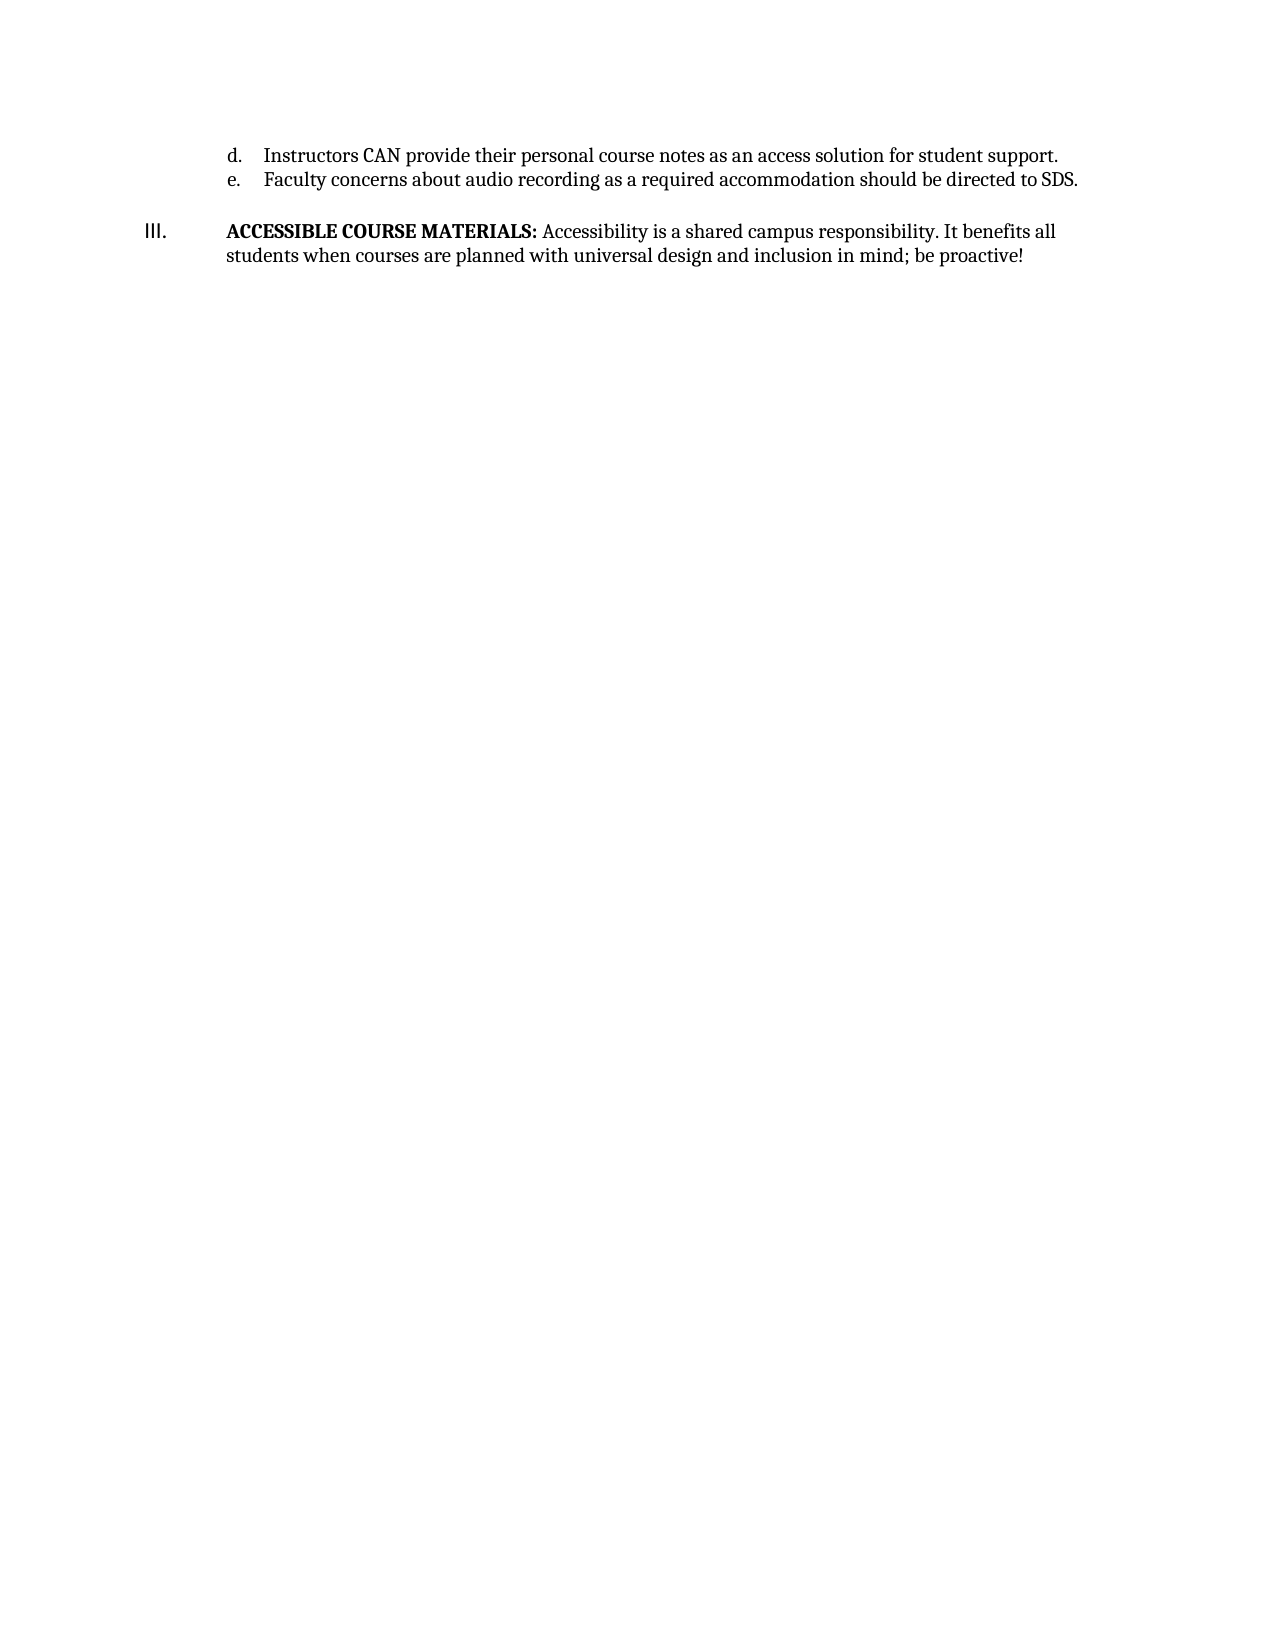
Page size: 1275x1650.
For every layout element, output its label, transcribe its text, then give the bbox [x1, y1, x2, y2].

list Faculty concerns about audio recording as a required accommodation should be directed to SDS. [227, 168, 1157, 192]
list Instructors CAN provide their personal course notes as an access solution for student support. [227, 144, 1173, 168]
list ACCESSIBLE COURSE MATERIALS: Accessibility is a shared campus responsibility. It benefits all students when courses are planned with universal design and inclusion in mind; be proactive! [144, 216, 1120, 268]
